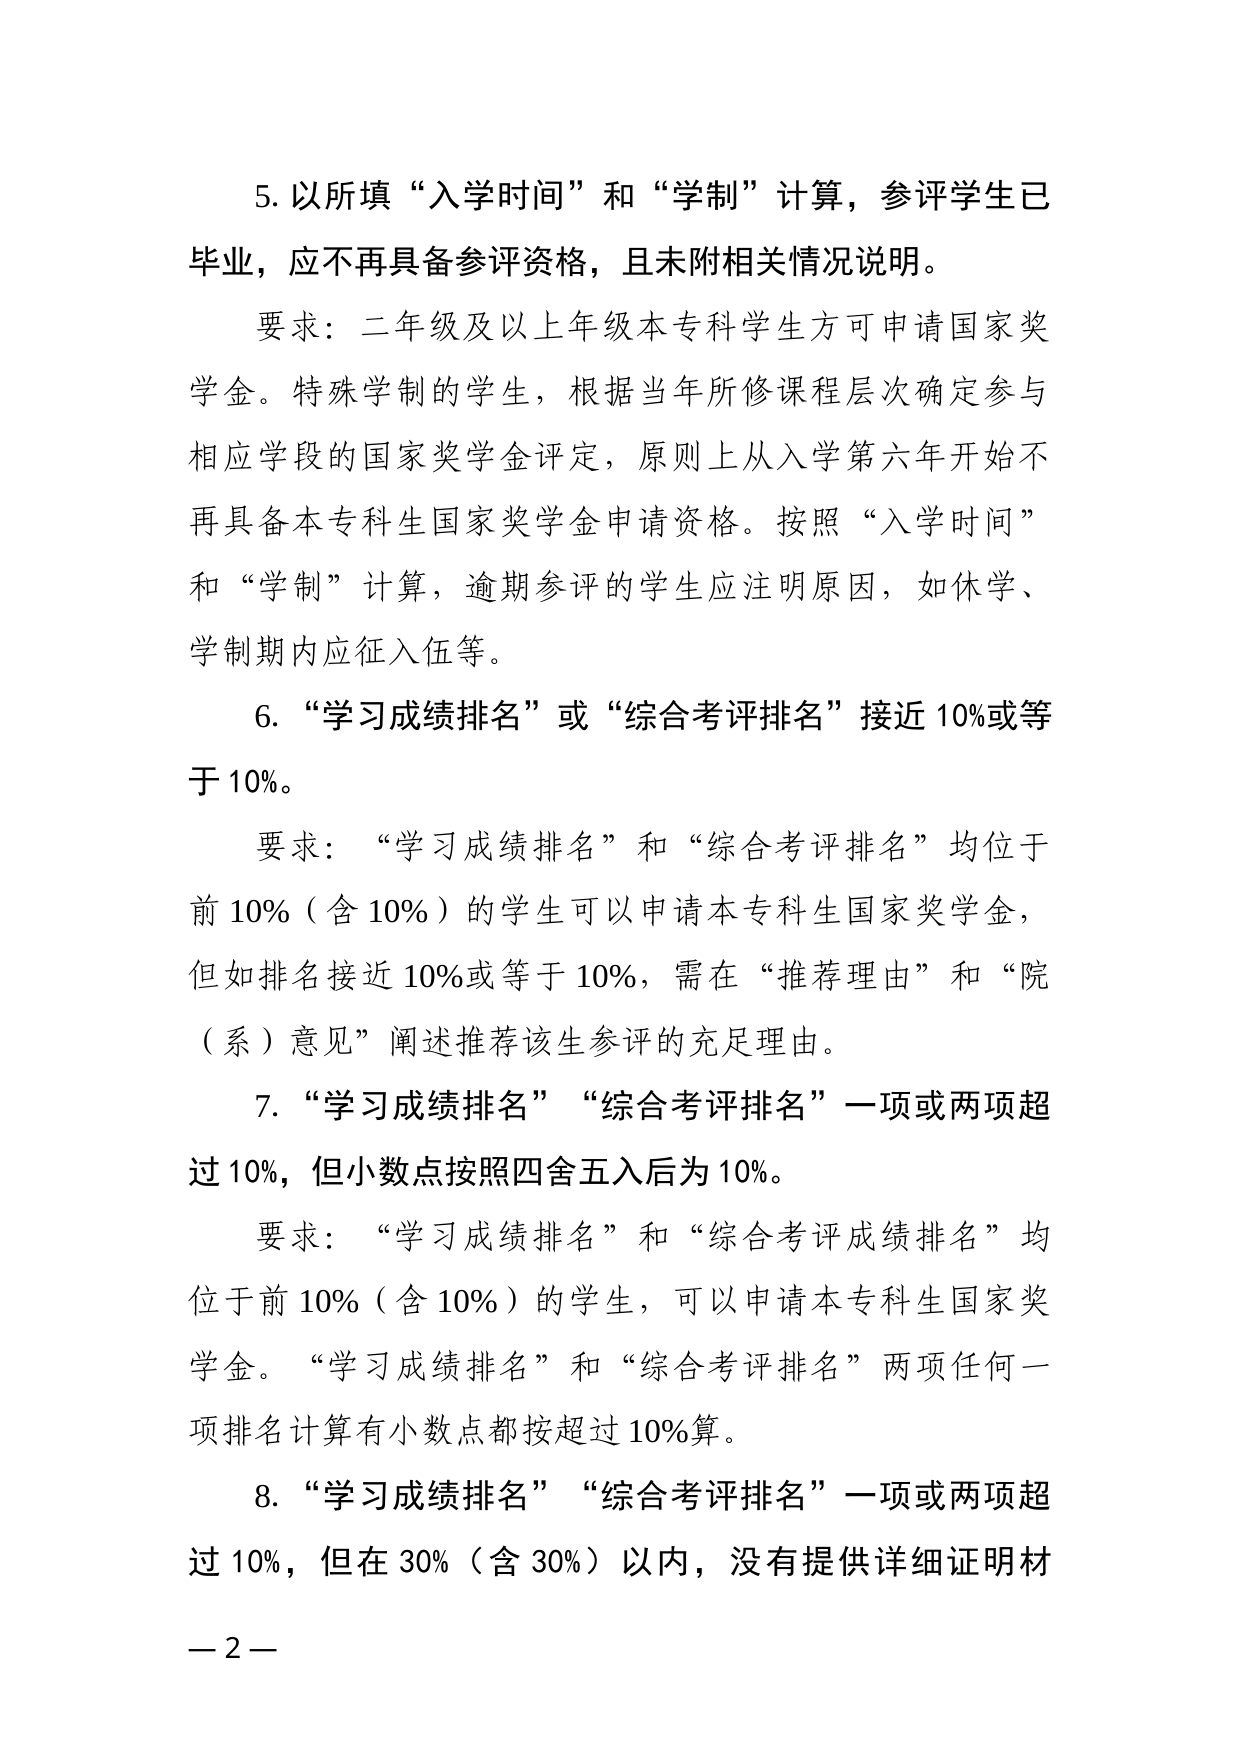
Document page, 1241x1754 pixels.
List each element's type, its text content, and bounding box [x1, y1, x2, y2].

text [187, 1462, 1053, 1592]
text 要求：“学习成绩排名”和“综合考评成绩排名”均位于前10%（含10%）的学生，可以申请本专科生国家奖学金。“学习成绩排名”和“综合考评排名”两项任何一项排名计算有小数点都按超过10%算。 [187, 1202, 1053, 1462]
text 7.“学习成绩排名”“综合考评排名”一项或两项超过10%，但小数点按照四舍五入后为10%。 [187, 1072, 1053, 1202]
text 要求：二年级及以上年级本专科学生方可申请国家奖学金。特殊学制的学生，根据当年所修课程层次确定参与相应学段的国家奖学金评定，原则上从入学第六年开始不再具备本专科生国家奖学金申请资格。按照“入学时间”和“学制”计算，逾期参评的学生应注明原因，如休学、学制期内应征入伍等。 [187, 292, 1053, 682]
text 5.以所填“入学时间”和“学制”计算，参评学生已毕业，应不再具备参评资格，且未附相关情况说明。 [187, 162, 1053, 292]
text 6.“学习成绩排名”或“综合考评排名”接近10%或等于10%。 [187, 682, 1053, 812]
text 要求：“学习成绩排名”和“综合考评排名”均位于前10%（含10%）的学生可以申请本专科生国家奖学金，但如排名接近10%或等于10%，需在“推荐理由”和“院（系）意见”阐述推荐该生参评的充足理由。 [187, 812, 1053, 1072]
